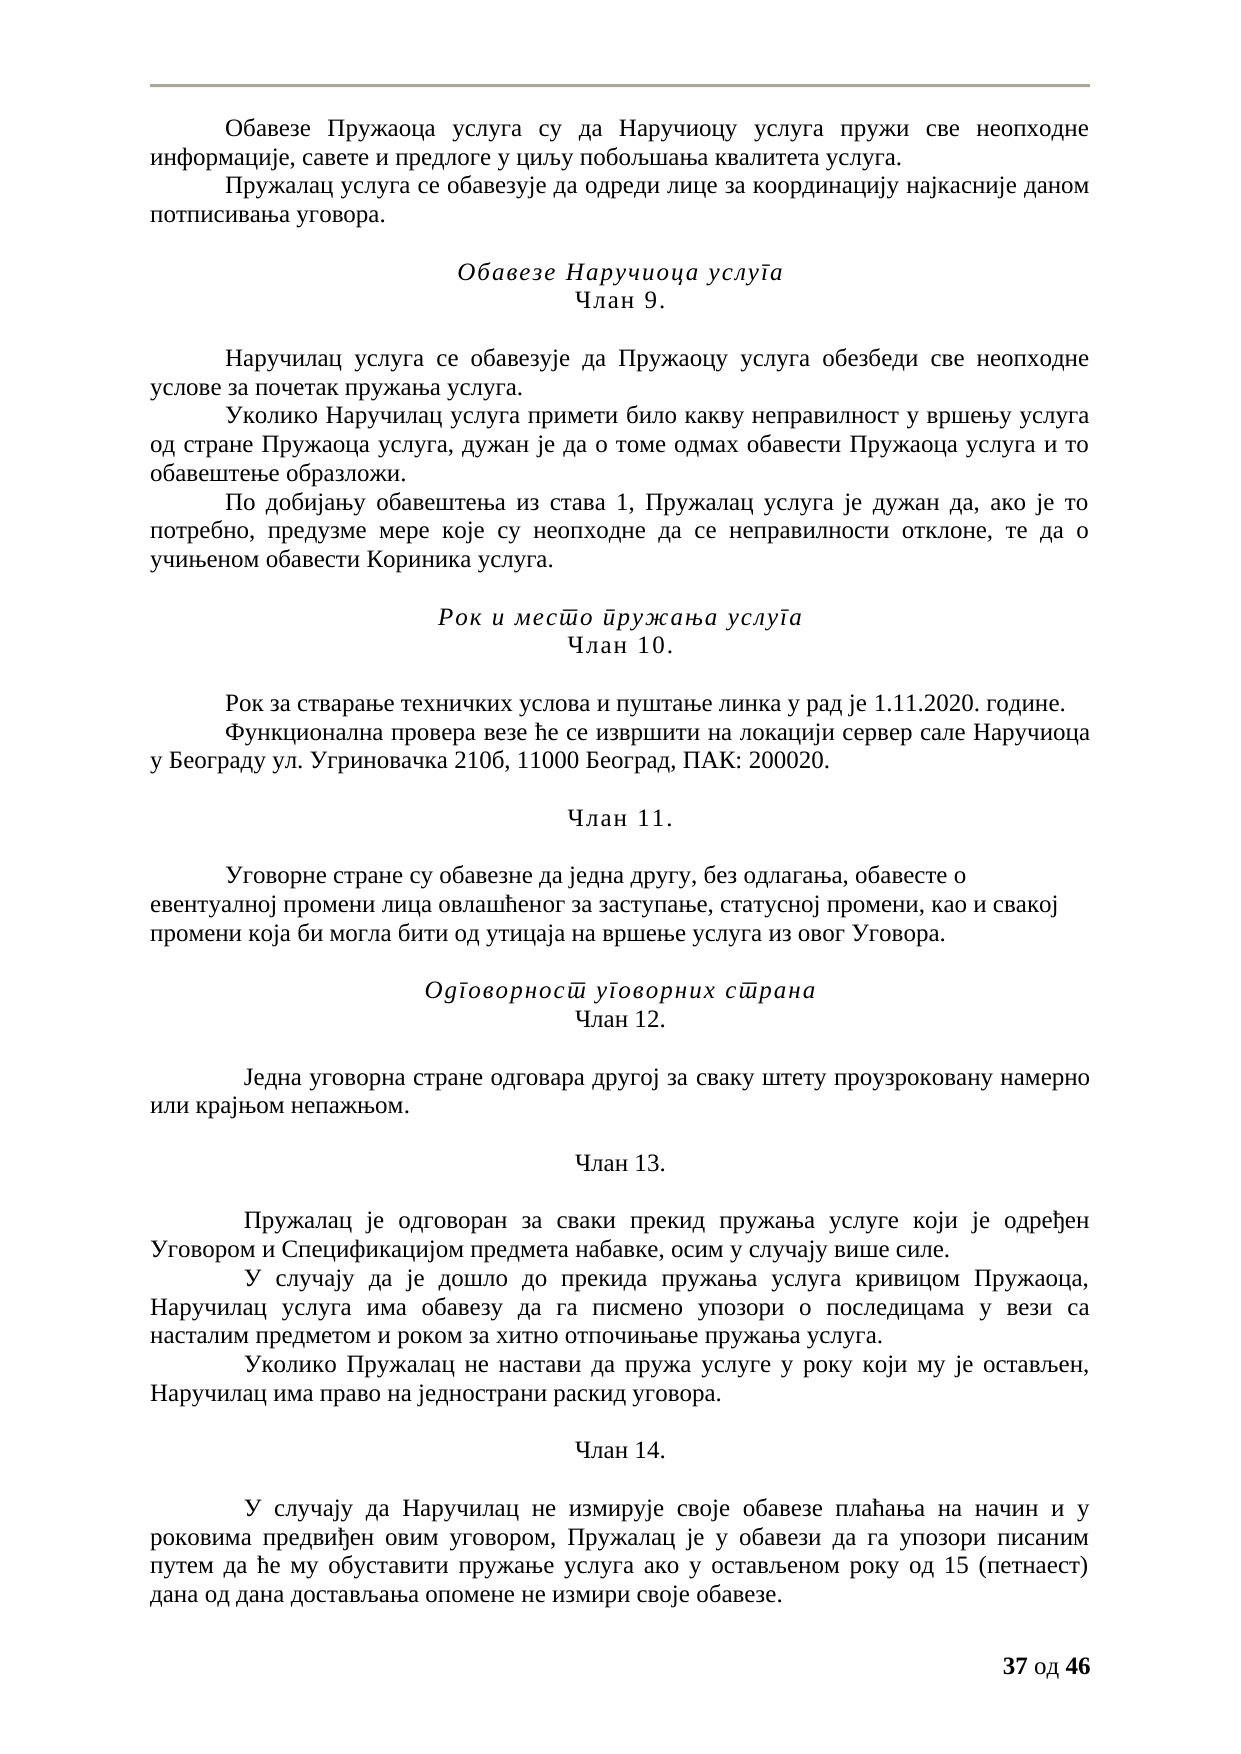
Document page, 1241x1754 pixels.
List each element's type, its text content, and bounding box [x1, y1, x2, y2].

text Члан 14. [150, 1435, 1090, 1464]
text По добијању обавештења из става 1, Пружалац услуга је дужан да, ако је то потребно, предузме мере које су неопходне да се неправилности отклоне, те да о учињеном обавести Кориника услуга. [150, 487, 1090, 573]
text Члан 13. [150, 1148, 1090, 1177]
text Члан 12. [150, 1004, 1090, 1033]
text Члан 10. [150, 630, 1090, 659]
text Рок и место пружања услуга [150, 602, 1090, 630]
text Уколико Пружалац не настави да пружа услуге у року који му је остављен, Наручилац има право на једнострани раскид уговора. [150, 1349, 1090, 1407]
text Једна уговорна стране одговара другој за сваку штету проузроковану намерно или крајњом непажњом. [150, 1062, 1090, 1119]
text Пружалац услуга се обавезује да одреди лице за координацију најкасније даном потписивања уговора. [150, 170, 1090, 228]
text У случају да је дошло до прекида пружања услуга кривицом Пружаоца, Наручилац услуга има обавезу да га писмено упозори о последицама у вези са насталим предметом и роком за хитно отпочињање пружања услуга. [150, 1263, 1090, 1349]
text Одговорност уговорних страна [150, 975, 1090, 1004]
text Пружалац је одговоран за сваки прекид пружања услуге који је одређен Уговором и Спецификацијом предмета набавке, осим у случају више силе. [150, 1205, 1090, 1263]
text У случају да Наручилац не измирује своје обавезе плаћања на начин и у роковима предвиђен овим уговором, Пружалац је у обавези да га упозори писаним путем да ће му обуставити пружање услуга ако у остављеном року од 15 (петнаест) дана од дана достављања опомене не измири своје обавезе. [150, 1493, 1090, 1608]
text Обавезе Пружаоца услуга су да Наручиоцу услуга пружи све неопходне информације, савете и предлоге у циљу побољшања квалитета услуга. [150, 113, 1090, 170]
text Уколико Наручилац услуга примети било какву неправилност у вршењу услуга од стране Пружаоца услуга, дужан је да о томе одмах обавести Пружаоца услуга и то обавештење образложи. [150, 400, 1090, 487]
text Функционална провера везе ће се извршити на локацији сервер сале Наручиоца у Београду ул. Угриновачка 210б, 11000 Београд, ПАК: 200020. [150, 717, 1090, 774]
text Обавезе Наручиоца услуга [150, 257, 1090, 285]
text Члан 11. [150, 803, 1090, 832]
text Члан 9. [150, 285, 1090, 314]
text Наручилац услуга се обавезује да Пружаоцу услуга обезбеди све неопходне услове за почетак пружања услуга. [150, 343, 1090, 400]
text Уговорне стране су обавезне да једна другу, без одлагања, обавесте о евентуалној промени лица овлашћеног за заступање, статусној промени, као и свакој промени која би могла бити од утицаја на вршење услуга из овог Уговора. [150, 860, 1090, 947]
text Рок за стварање техничких услова и пуштање линка у рад је 1.11.2020. године. [150, 688, 1090, 717]
